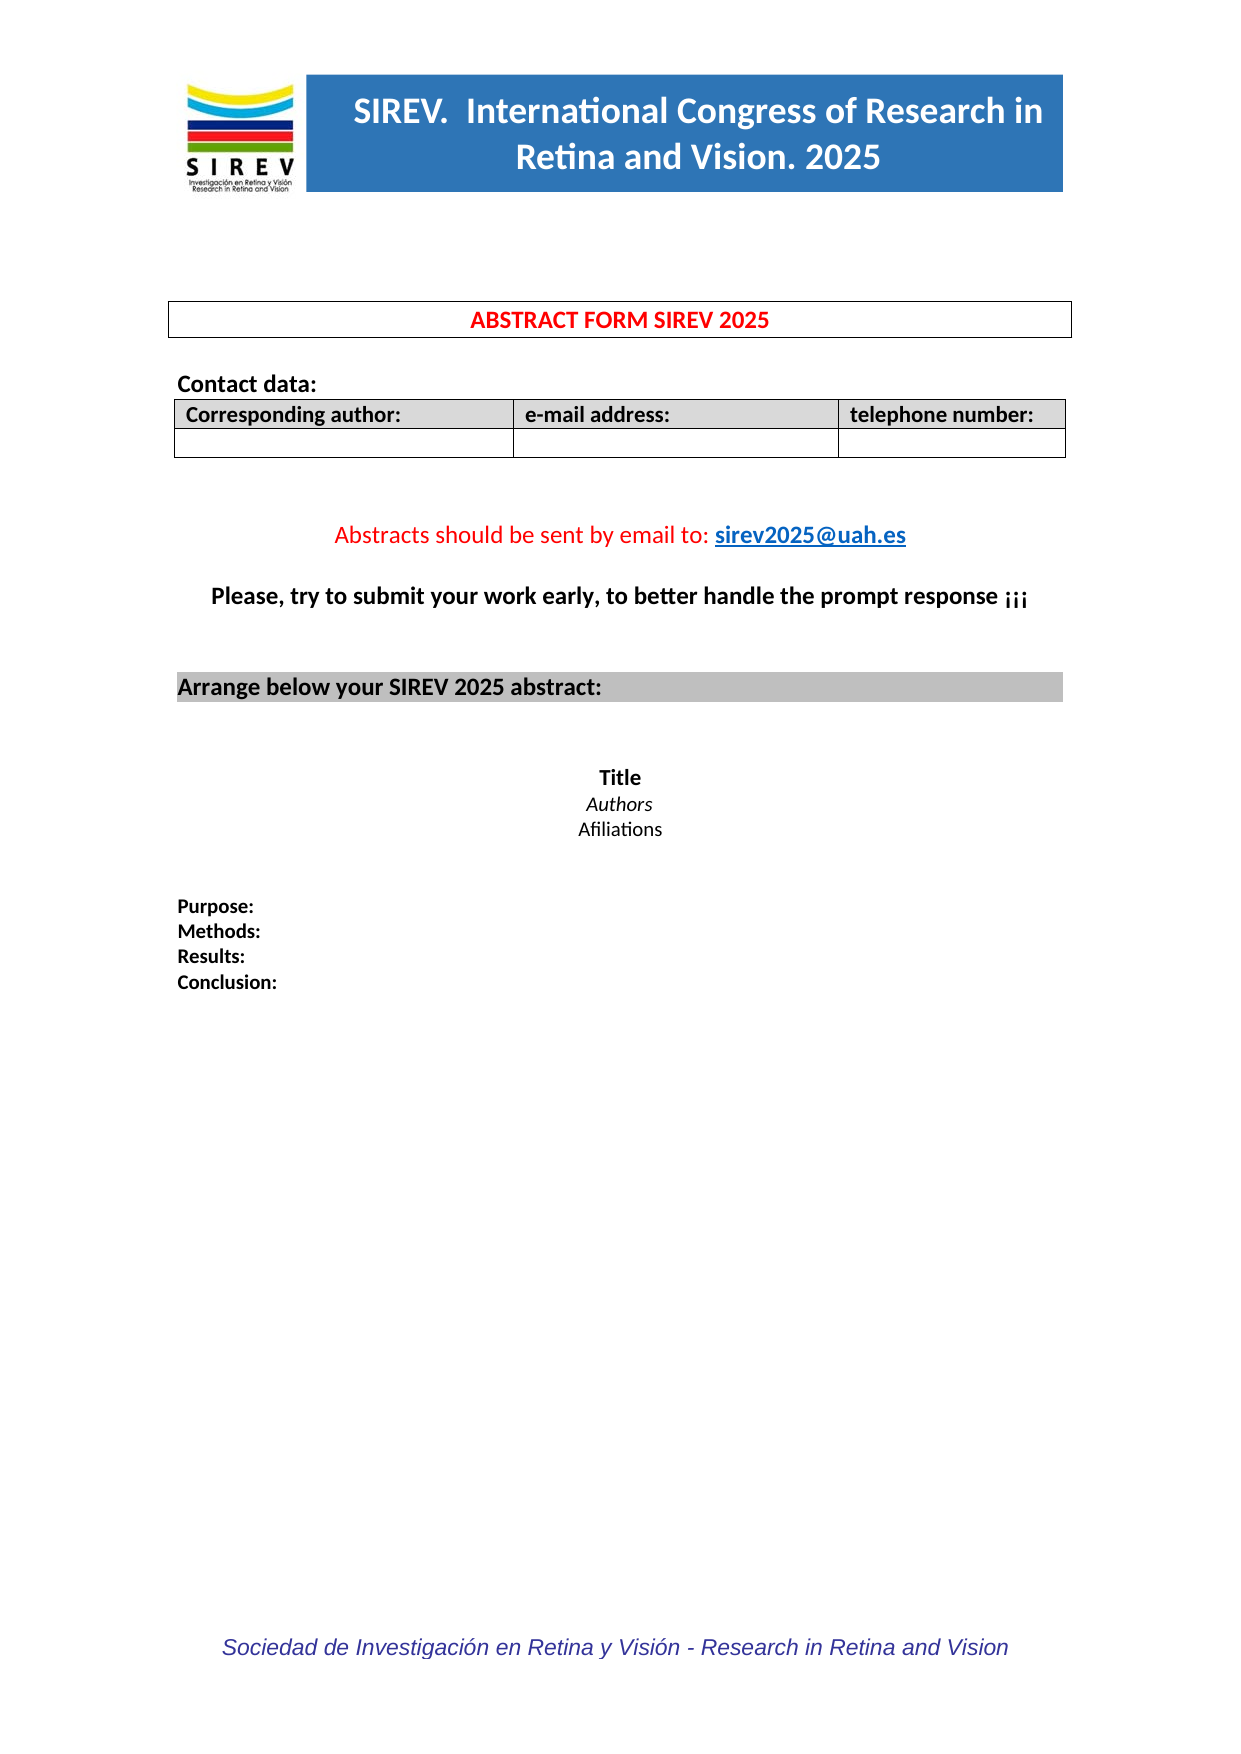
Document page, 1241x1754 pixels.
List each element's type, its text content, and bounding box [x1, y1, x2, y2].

text Abstracts should be sent by email to: sirev2025@uah.es [177, 519, 1063, 549]
text Results: [177, 944, 1063, 969]
text Afiliations [177, 817, 1063, 842]
text Authors [177, 791, 1063, 817]
table_cell [839, 429, 1065, 457]
table_header telephone number: [839, 400, 1065, 428]
text Please, try to submit your work early, to better handle the prompt response ¡¡¡ [177, 580, 1063, 611]
text Purpose: [177, 893, 1063, 918]
text Arrange below your SIREV 2025 abstract: [177, 672, 1063, 702]
table_header Corresponding author: [175, 400, 513, 428]
text Conclusion: [177, 969, 1063, 994]
text Methods: [177, 918, 1063, 944]
text Title [177, 763, 1063, 791]
picture [175, 70, 305, 199]
table_cell [175, 429, 513, 457]
table_cell [514, 429, 838, 457]
text Contact data: [177, 368, 1063, 399]
table_header e-mail address: [514, 400, 838, 428]
text ABSTRACT FORM SIREV 2025 [169, 302, 1071, 337]
